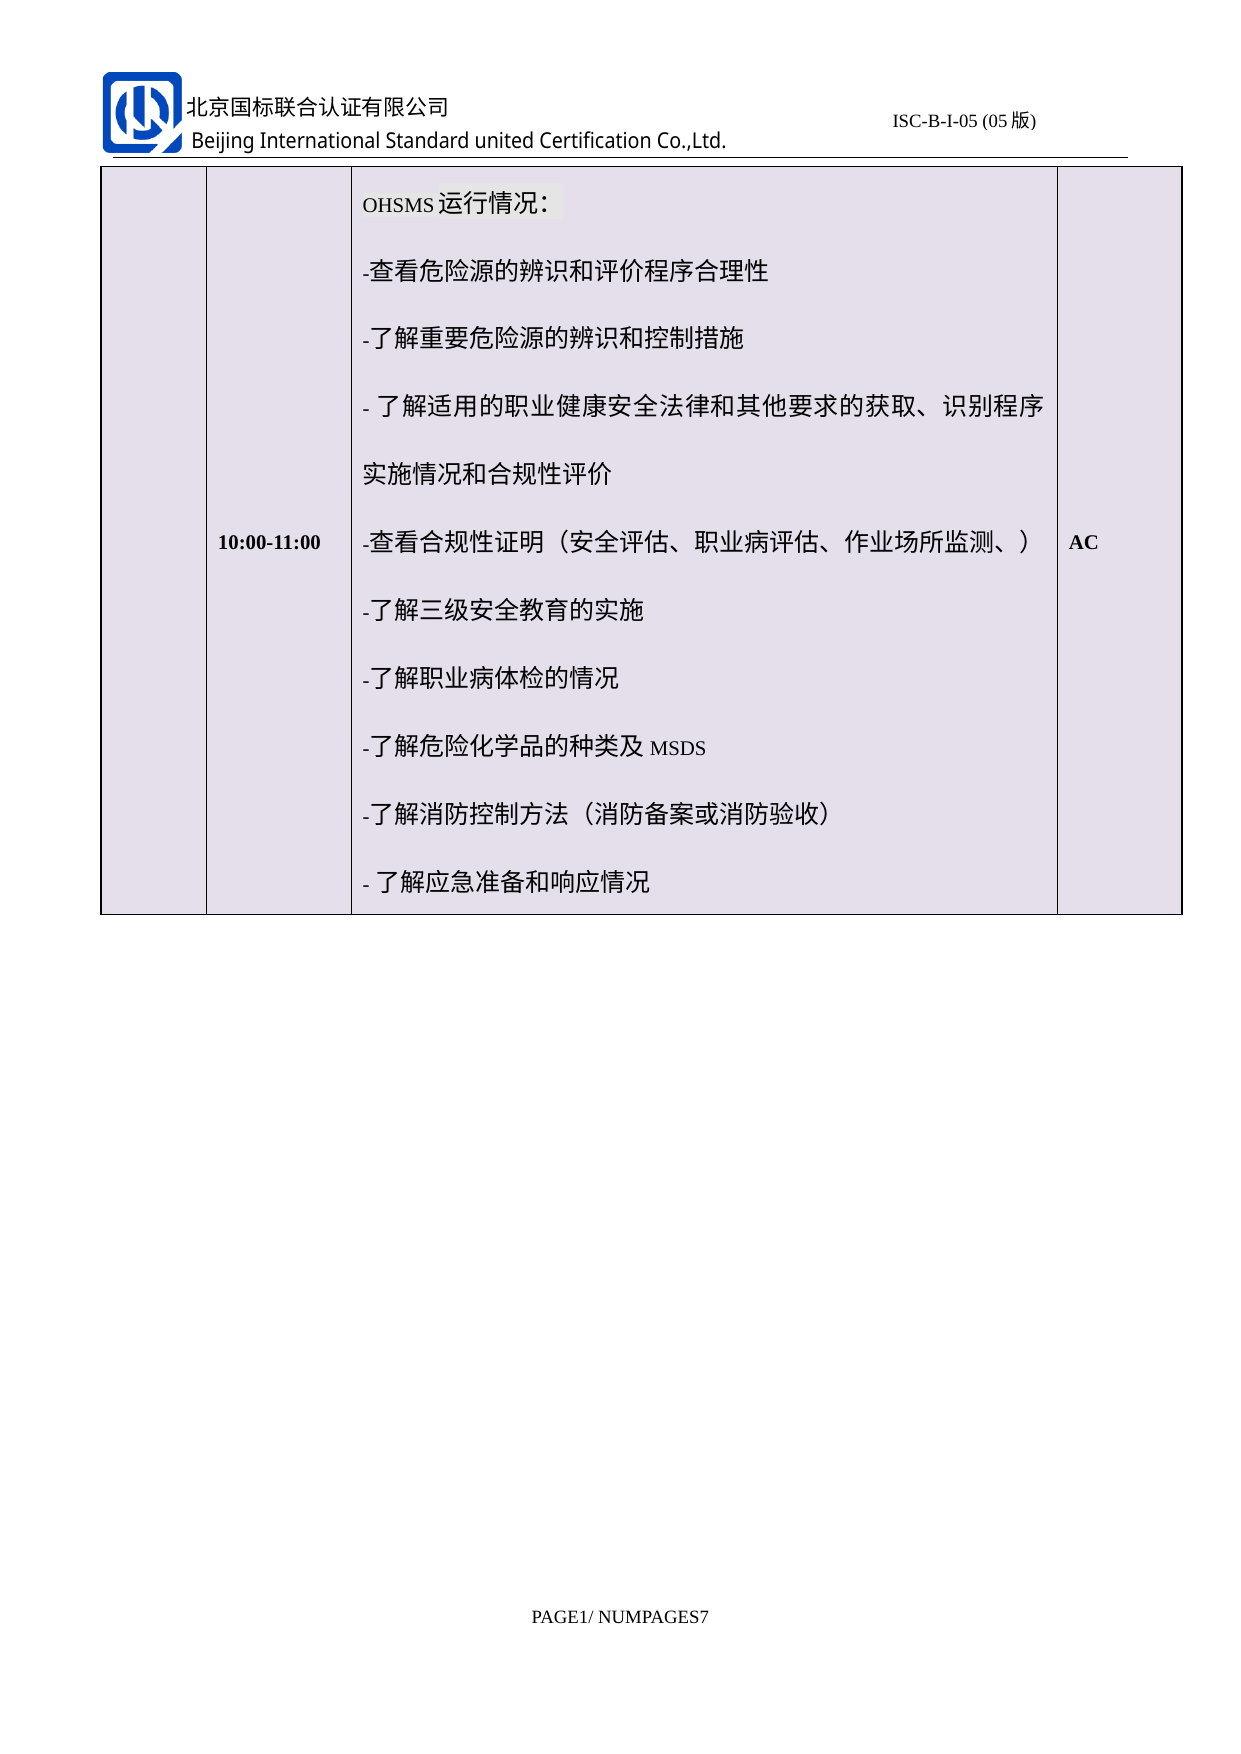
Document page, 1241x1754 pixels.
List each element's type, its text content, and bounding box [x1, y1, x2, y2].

table_cell OHSMS运行情况： -查看危险源的辨识和评价程序合理性 -了解重要危险源的辨识和控制措施 - 了解适用的职业健康安全法律和其他要求的获取、识别程序实施情况和合规性评价 -查看合规性证明（安全评估、职业病评估、作业场所监测、） -了解三级安全教育的实施 -了解职业病体检的情况 -了解危险化学品的种类及MSDS -了解消防控制方法（消防备案或消防验收） - 了解应急准备和响应情况 [352, 167, 1057, 914]
table_cell AC [1058, 167, 1181, 914]
table_cell [102, 167, 206, 914]
table_cell 10:00-11:00 [207, 167, 351, 914]
picture [102, 72, 182, 153]
